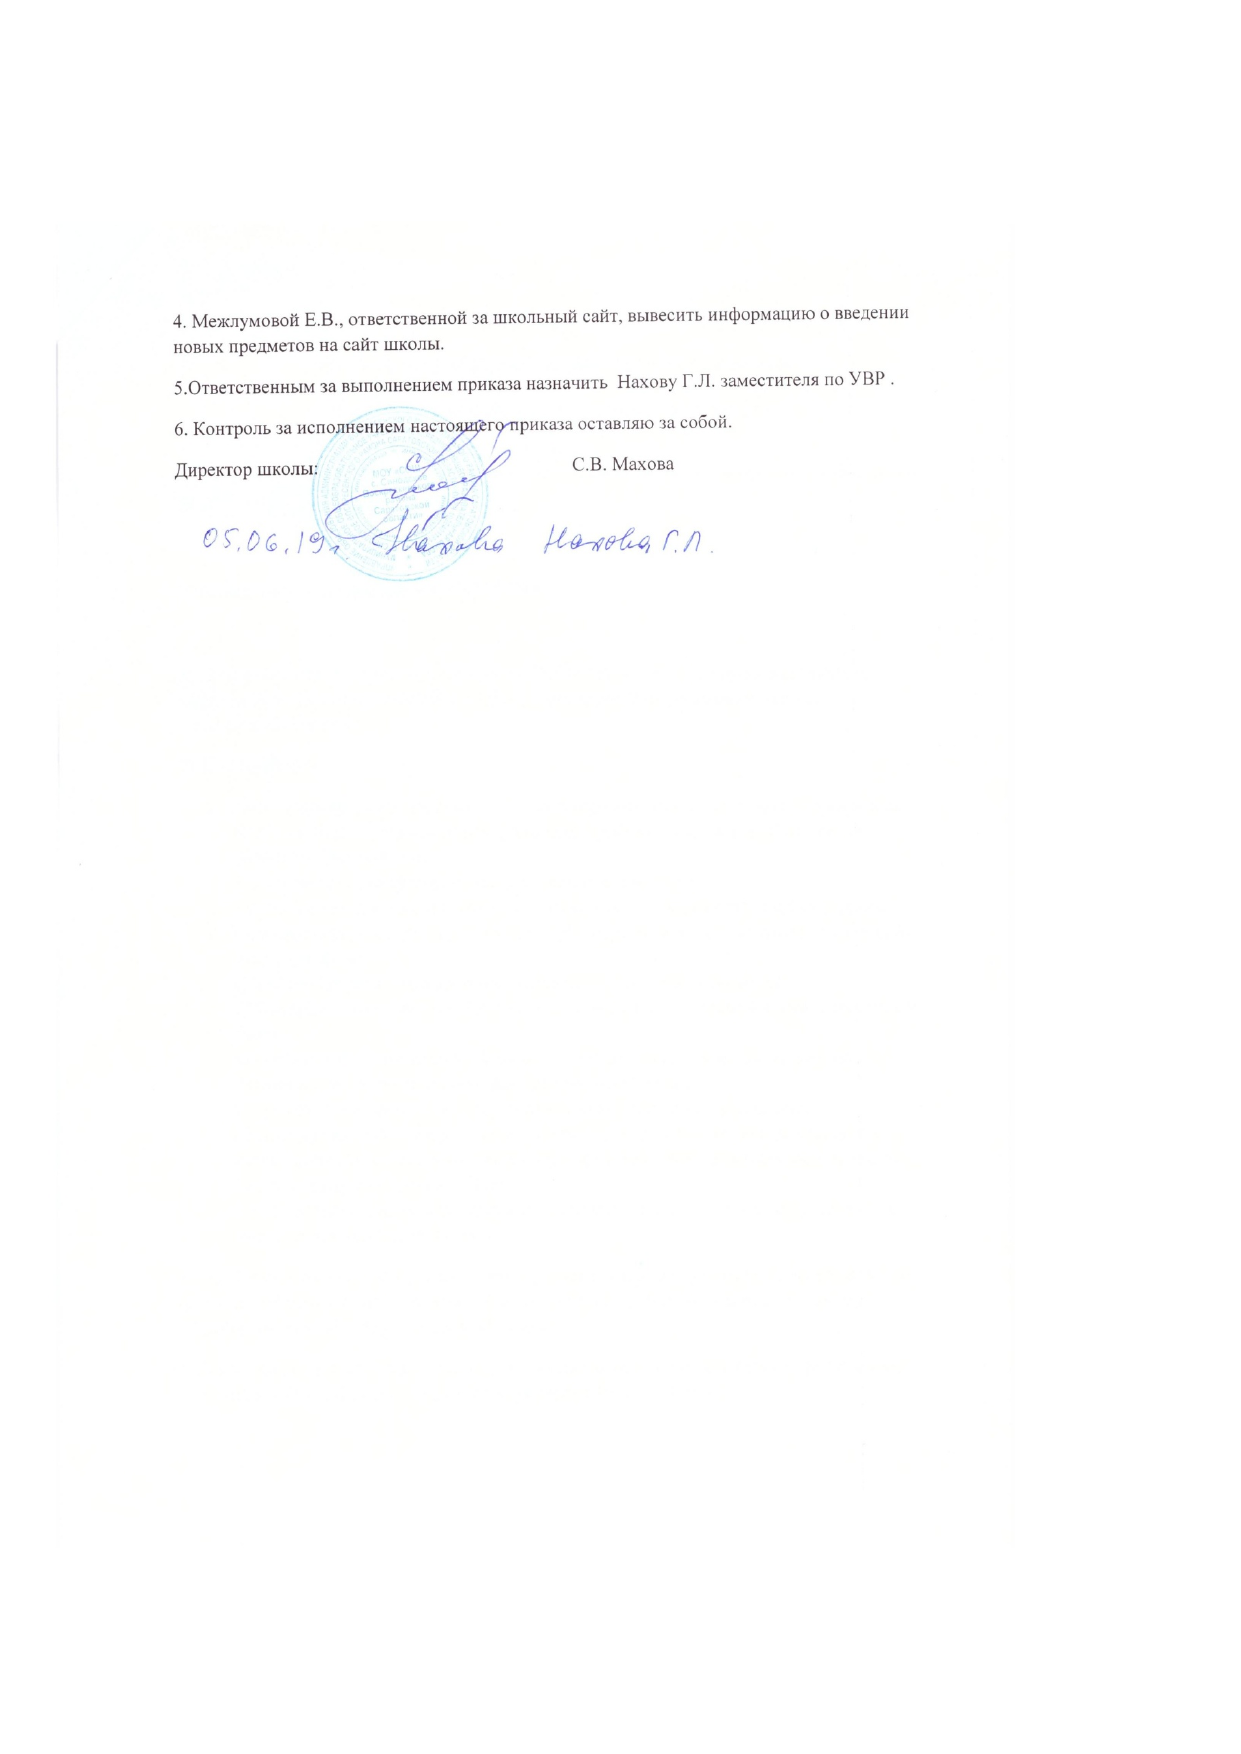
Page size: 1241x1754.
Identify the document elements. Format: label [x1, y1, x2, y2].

picture [47, 216, 1023, 1556]
